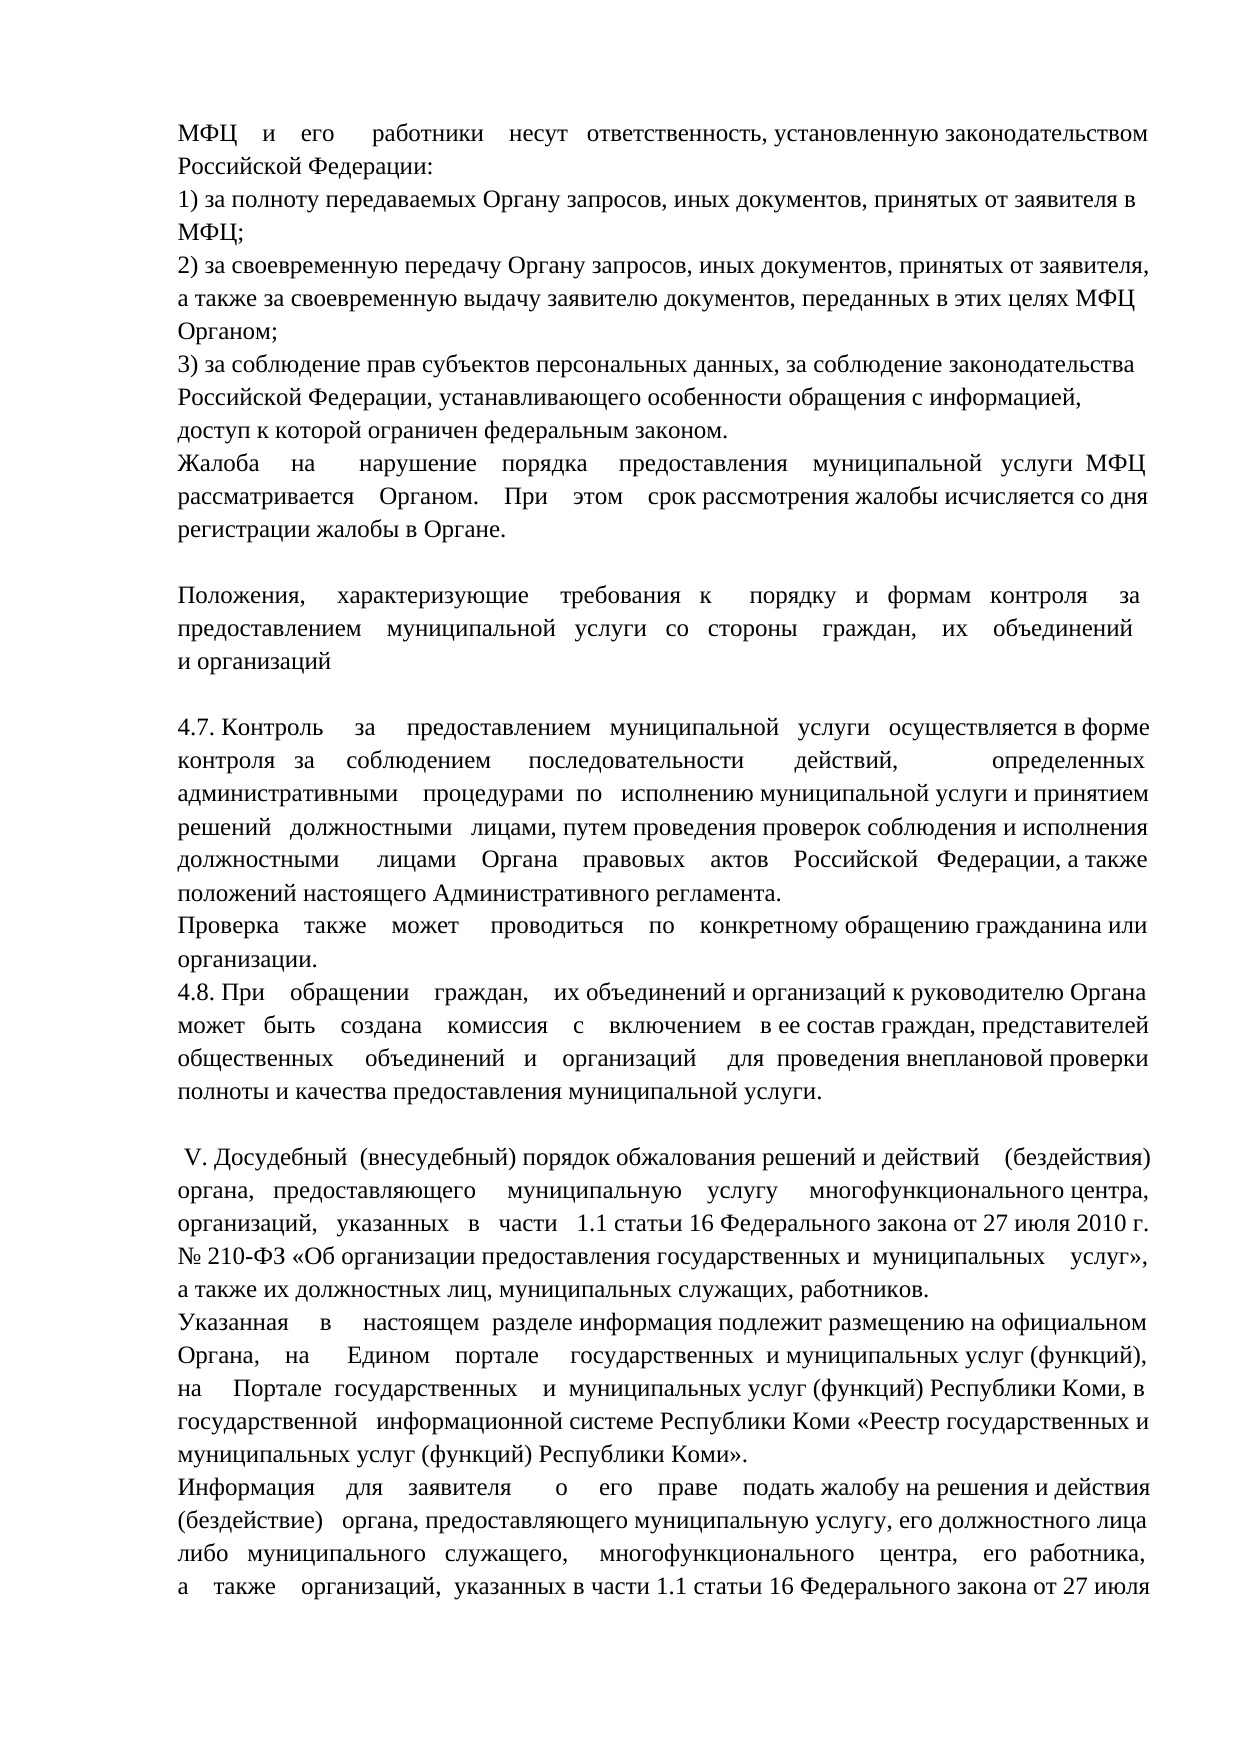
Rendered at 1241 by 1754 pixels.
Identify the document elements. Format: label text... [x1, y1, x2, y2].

text 3) за соблюдение прав субъектов персональных данных, за соблюдение законодательства Российской Федерации, устанавливающего особенности обращения с информацией, доступ к которой ограничен федеральным законом. [177, 349, 1152, 444]
text Указанная в настоящем разделе информация подлежит размещению на официальном Органа, на Едином портале государственных и муниципальных услуг (функций), на Портале государственных и муниципальных услуг (функций) Республики Коми, в государственной информационной системе Республики Коми «Реестр государственных и муниципальных услуг (функций) Республики Коми». [177, 1307, 1152, 1468]
text 1) за полноту передаваемых Органу запросов, иных документов, принятых от заявителя в МФЦ; [177, 184, 1152, 246]
text 4.7. Контроль за предоставлением муниципальной услуги осуществляется в форме контроля за соблюдением последовательности действий, определенных административными процедурами по исполнению муниципальной услуги и принятием решений должностными лицами, путем проведения проверок соблюдения и исполнения должностными лицами Органа правовых актов Российской Федерации, а также положений настоящего Административного регламента. [177, 712, 1152, 906]
text Проверка также может проводиться по конкретному обращению гражданина или организации. [177, 911, 1152, 972]
text 4.8. При обращении граждан, их объединений и организаций к руководителю Органа может быть создана комиссия с включением в ее состав граждан, представителей общественных объединений и организаций для проведения внеплановой проверки полноты и качества предоставления муниципальной услуги. [177, 977, 1152, 1104]
text V. Досудебный (внесудебный) порядок обжалования решений и действий (бездействия) органа, предоставляющего муниципальную услугу многофункционального центра, организаций, указанных в части 1.1 статьи 16 Федерального закона от 27 июля 2010 г. № 210-ФЗ «Об организации предоставления государственных и муниципальных услуг», а также их должностных лиц, муниципальных служащих, работников. [177, 1142, 1152, 1303]
text Положения, характеризующие требования к порядку и формам контроля за предоставлением муниципальной услуги со стороны граждан, их объединений и организаций [177, 580, 1152, 675]
text 2) за своевременную передачу Органу запросов, иных документов, принятых от заявителя, а также за своевременную выдачу заявителю документов, переданных в этих целях МФЦ Органом; [177, 250, 1152, 345]
text Жалоба на нарушение порядка предоставления муниципальной услуги МФЦ рассматривается Органом. При этом срок рассмотрения жалобы исчисляется со дня регистрации жалобы в Органе. [177, 448, 1152, 543]
text МФЦ и его работники несут ответственность, установленную законодательством Российской Федерации: [177, 118, 1152, 180]
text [177, 1472, 1152, 1600]
